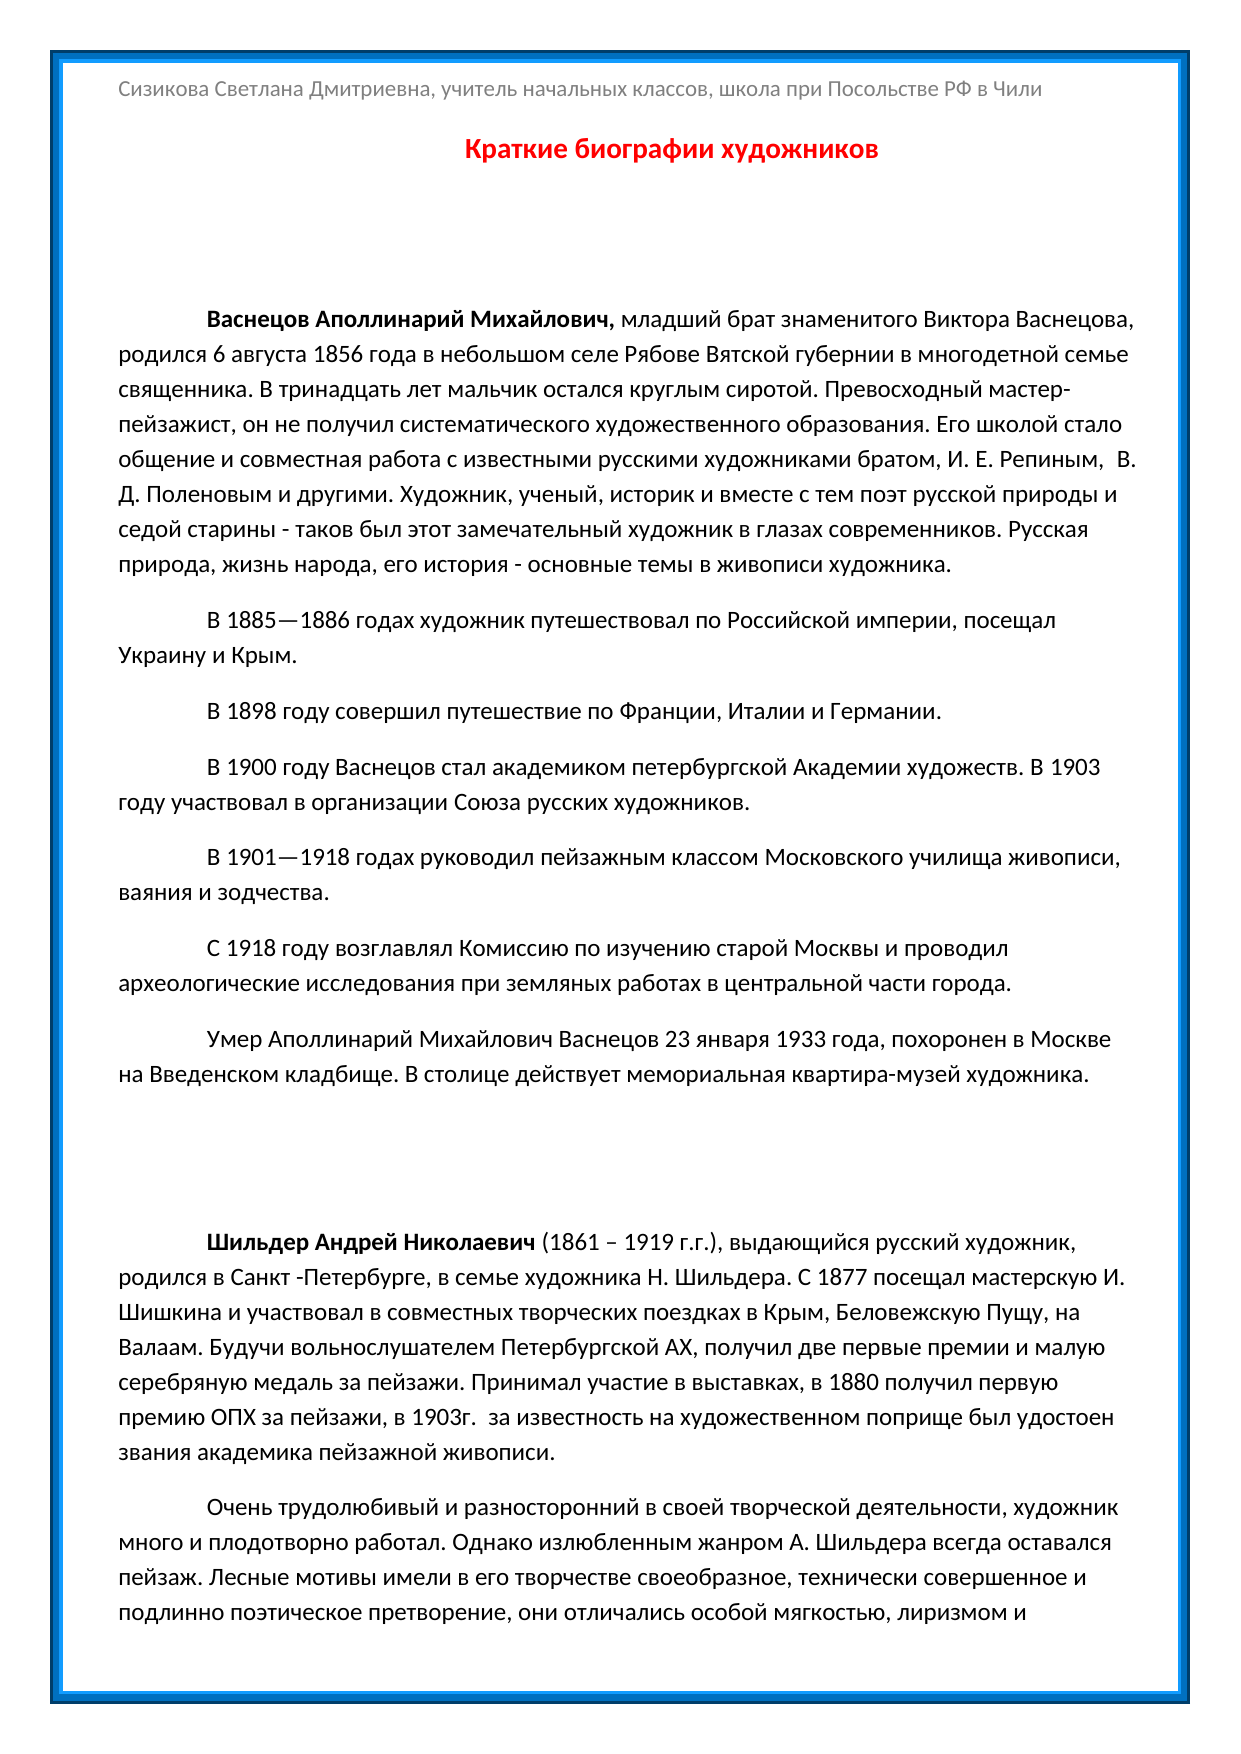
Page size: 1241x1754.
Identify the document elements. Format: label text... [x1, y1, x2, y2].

text В 1898 году совершил путешествие по Франции, Италии и Германии. [118, 695, 1137, 725]
text Умер Аполлинарий Михайлович Васнецов 23 января 1933 года, похоронен в Москве на Введенском кладбище. В столице действует мемориальная квартира-музей художника. [118, 1023, 1137, 1089]
text Шильдер Андрей Николаевич (1861 – 1919 г.г.), выдающийся русский художник, родился в Санкт -Петербурге, в семье художника Н. Шильдера. С 1877 посещал мастерскую И. Шишкина и участвовал в совместных творческих поездках в Крым, Беловежскую Пущу, на Валаам. Будучи вольнослушателем Петербургской АХ, получил две первые премии и малую серебряную медаль за пейзажи. Принимал участие в выставках, в 1880 получил первую премию ОПХ за пейзажи, в 1903г. за известность на художественном поприще был удостоен звания академика пейзажной живописи. [118, 1226, 1137, 1466]
text В 1900 году Васнецов стал академиком петербургской Академии художеств. В 1903 году участвовал в организации Союза русских художников. [118, 751, 1137, 816]
text В 1901—1918 годах руководил пейзажным классом Московского училища живописи, ваяния и зодчества. [118, 842, 1137, 907]
text Краткие биографии художников [118, 130, 1137, 165]
text С 1918 году возглавлял Комиссию по изучению старой Москвы и проводил археологические исследования при земляных работах в центральной части города. [118, 932, 1137, 998]
text В 1885—1886 годах художник путешествовал по Российской империи, посещал Украину и Крым. [118, 604, 1137, 669]
text Васнецов Аполлинарий Михайлович, младший брат знаменитого Виктора Васнецова, родился 6 августа 1856 года в небольшом селе Рябове Вятской губернии в многодетной семье священника. В тринадцать лет мальчик остался круглым сиротой. Превосходный мастер-пейзажист, он не получил систематического художественного образования. Его школой стало общение и совместная работа с известными русскими художниками братом, И. Е. Репиным, В. Д. Поленовым и другими. Художник, ученый, историк и вместе с тем поэт русской природы и седой старины - таков был этот замечательный художник в глазах современников. Русская природа, жизнь народа, его история - основные темы в живописи художника. [118, 303, 1137, 579]
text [118, 1492, 1137, 1627]
